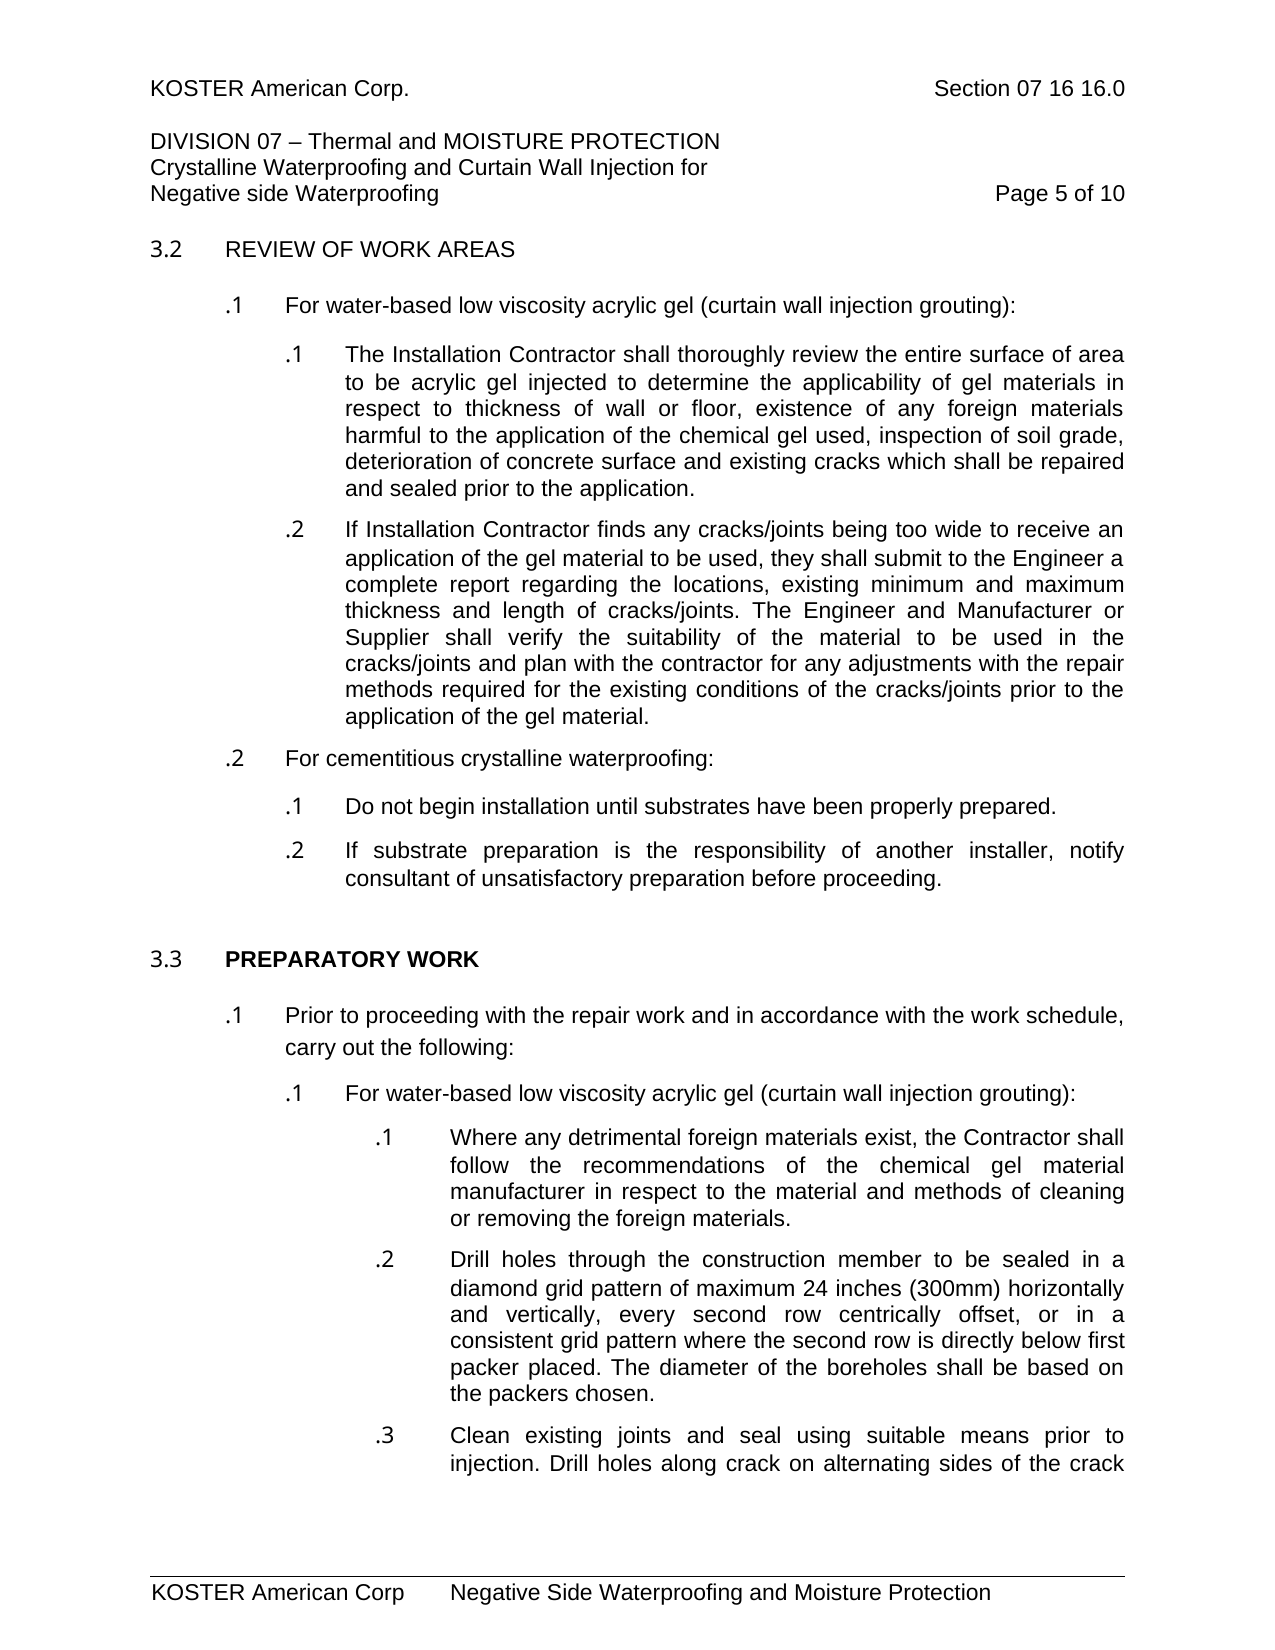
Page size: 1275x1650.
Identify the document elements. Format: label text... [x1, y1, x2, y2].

subtitle For cementitious crystalline waterproofing: [225, 742, 1125, 773]
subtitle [375, 1419, 1125, 1476]
subtitle For water-based low viscosity acrylic gel (curtain wall injection grouting): [225, 289, 1125, 321]
subtitle For water-based low viscosity acrylic gel (curtain wall injection grouting): [285, 1077, 1125, 1108]
subtitle If substrate preparation is the responsibility of another installer, notify consultant of unsatisfactory preparation before proceeding. [285, 834, 1125, 891]
subtitle Where any detrimental foreign materials exist, the Contractor shall follow the recommendations of the chemical gel material manufacturer in respect to the material and methods of cleaning or removing the foreign materials. [375, 1121, 1125, 1231]
subtitle If Installation Contractor finds any cracks/joints being too wide to receive an application of the gel material to be used, they shall submit to the Engineer a complete report regarding the locations, existing minimum and maximum thickness and length of cracks/joints. The Engineer and Manufacturer or Supplier shall verify the suitability of the material to be used in the cracks/joints and plan with the contractor for any adjustments with the repair methods required for the existing conditions of the cracks/joints prior to the application of the gel material. [285, 513, 1125, 729]
subtitle The Installation Contractor shall thoroughly review the entire surface of area to be acrylic gel injected to determine the applicability of gel materials in respect to thickness of wall or floor, existence of any foreign materials harmful to the application of the chemical gel used, inspection of soil grade, deterioration of concrete surface and existing cracks which shall be repaired and sealed prior to the application. [285, 338, 1125, 501]
subtitle REVIEW OF WORK AREAS [150, 233, 1125, 264]
subtitle Do not begin installation until substrates have been properly prepared. [285, 790, 1125, 821]
subtitle Prior to proceeding with the repair work and in accordance with the work schedule, carry out the following: [225, 999, 1125, 1060]
subtitle PREPARATORY WORK [150, 943, 1125, 974]
subtitle Drill holes through the construction member to be sealed in a diamond grid pattern of maximum 24 inches (300mm) horizontally and vertically, every second row centrically offset, or in a consistent grid pattern where the second row is directly below first packer placed. The diameter of the boreholes shall be based on the packers chosen. [375, 1243, 1125, 1406]
